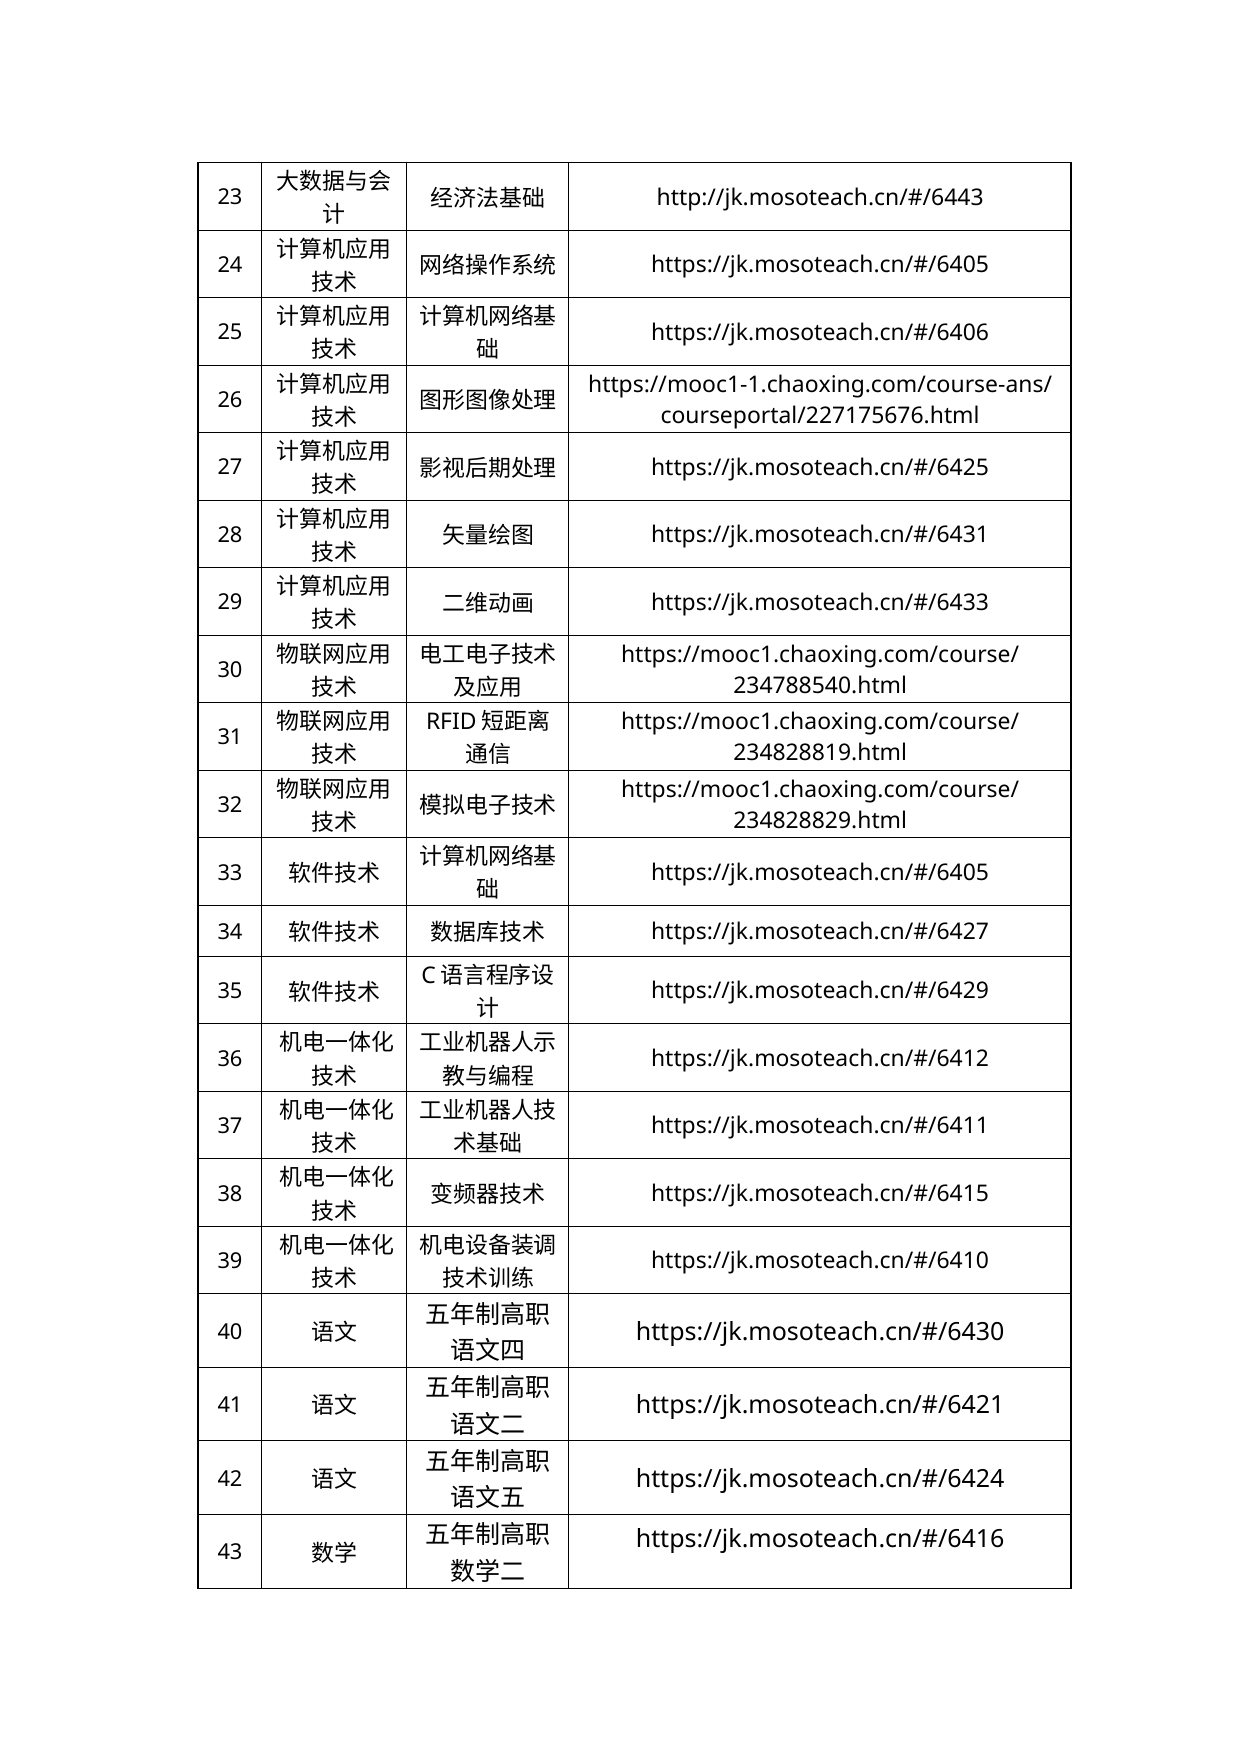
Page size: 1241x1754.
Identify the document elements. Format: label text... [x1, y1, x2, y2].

table_cell https://jk.mosoteach.cn/#/6433 [569, 568, 1070, 634]
table_cell https://mooc1.chaoxing.com/course/234828829.html [569, 771, 1070, 837]
table_cell https://jk.mosoteach.cn/#/6425 [569, 433, 1070, 499]
table_cell 物联网应用技术 [262, 771, 406, 837]
table_cell 五年制高职数学二 [407, 1515, 568, 1587]
table_cell 38 [199, 1159, 261, 1226]
table_cell 36 [199, 1024, 261, 1091]
table_cell 27 [199, 433, 261, 499]
table_cell 39 [199, 1227, 261, 1293]
table_cell 28 [199, 501, 261, 567]
table_cell 物联网应用技术 [262, 703, 406, 769]
table_cell https://mooc1.chaoxing.com/course/234828819.html [569, 703, 1070, 769]
table_cell 计算机网络基础 [407, 298, 568, 364]
table_cell 37 [199, 1092, 261, 1158]
table_cell 26 [199, 366, 261, 432]
table_cell 图形图像处理 [407, 366, 568, 432]
table_cell 二维动画 [407, 568, 568, 634]
table_cell 机电一体化技术 [262, 1227, 406, 1293]
table_cell 语文 [262, 1294, 406, 1367]
table_cell C语言程序设计 [407, 957, 568, 1023]
table_cell RFID短距离通信 [407, 703, 568, 769]
table_cell 29 [199, 568, 261, 634]
table_cell 电工电子技术及应用 [407, 636, 568, 702]
table_cell 工业机器人技术基础 [407, 1092, 568, 1158]
table_cell 23 [199, 163, 261, 229]
table_cell 网络操作系统 [407, 231, 568, 297]
table_cell https://jk.mosoteach.cn/#/6415 [569, 1159, 1070, 1226]
table_cell https://jk.mosoteach.cn/#/6405 [569, 838, 1070, 904]
table_cell 语文 [262, 1368, 406, 1440]
table_cell 经济法基础 [407, 163, 568, 229]
table_cell 计算机应用技术 [262, 298, 406, 364]
table_cell 计算机应用技术 [262, 501, 406, 567]
table_cell 41 [199, 1368, 261, 1440]
table_cell 变频器技术 [407, 1159, 568, 1226]
table_cell https://jk.mosoteach.cn/#/6421 [569, 1368, 1070, 1440]
table_cell https://jk.mosoteach.cn/#/6431 [569, 501, 1070, 567]
table_cell 模拟电子技术 [407, 771, 568, 837]
table_cell 计算机应用技术 [262, 433, 406, 499]
table_cell 机电设备装调技术训练 [407, 1227, 568, 1293]
table_cell 影视后期处理 [407, 433, 568, 499]
table_cell https://jk.mosoteach.cn/#/6412 [569, 1024, 1070, 1091]
table_cell 数据库技术 [407, 906, 568, 956]
table_cell http://jk.mosoteach.cn/#/6443 [569, 163, 1070, 229]
table_cell 24 [199, 231, 261, 297]
table_cell 大数据与会计 [262, 163, 406, 229]
table_cell 40 [199, 1294, 261, 1367]
table_cell 33 [199, 838, 261, 904]
table_cell 32 [199, 771, 261, 837]
table_cell 机电一体化技术 [262, 1159, 406, 1226]
table_cell 计算机应用技术 [262, 366, 406, 432]
table_cell 机电一体化技术 [262, 1024, 406, 1091]
table_cell https://jk.mosoteach.cn/#/6411 [569, 1092, 1070, 1158]
table_cell https://jk.mosoteach.cn/#/6427 [569, 906, 1070, 956]
table_cell https://jk.mosoteach.cn/#/6406 [569, 298, 1070, 364]
table_cell https://mooc1-1.chaoxing.com/course-ans/courseportal/227175676.html [569, 366, 1070, 432]
table_cell 语文 [262, 1441, 406, 1514]
table_cell 计算机应用技术 [262, 231, 406, 297]
table_cell 软件技术 [262, 838, 406, 904]
table_cell 矢量绘图 [407, 501, 568, 567]
table_cell 五年制高职语文五 [407, 1441, 568, 1514]
table_cell 30 [199, 636, 261, 702]
table_cell https://jk.mosoteach.cn/#/6405 [569, 231, 1070, 297]
table_cell 物联网应用技术 [262, 636, 406, 702]
table_cell https://jk.mosoteach.cn/#/6410 [569, 1227, 1070, 1293]
table_cell https://mooc1.chaoxing.com/course/234788540.html [569, 636, 1070, 702]
table_cell 34 [199, 906, 261, 956]
table_cell 43 [199, 1515, 261, 1587]
table_cell https://jk.mosoteach.cn/#/6430 [569, 1294, 1070, 1367]
table_cell 软件技术 [262, 906, 406, 956]
table_cell 35 [199, 957, 261, 1023]
table_cell https://jk.mosoteach.cn/#/6416 [569, 1515, 1070, 1587]
table_cell 25 [199, 298, 261, 364]
table_cell 软件技术 [262, 957, 406, 1023]
table_cell https://jk.mosoteach.cn/#/6429 [569, 957, 1070, 1023]
table_cell 计算机应用技术 [262, 568, 406, 634]
table_cell https://jk.mosoteach.cn/#/6424 [569, 1441, 1070, 1514]
table_cell 42 [199, 1441, 261, 1514]
table_cell 工业机器人示教与编程 [407, 1024, 568, 1091]
table_cell 五年制高职语文四 [407, 1294, 568, 1367]
table_cell 计算机网络基础 [407, 838, 568, 904]
table_cell 31 [199, 703, 261, 769]
table_cell 五年制高职语文二 [407, 1368, 568, 1440]
table_cell 机电一体化技术 [262, 1092, 406, 1158]
table_cell 数学 [262, 1515, 406, 1587]
